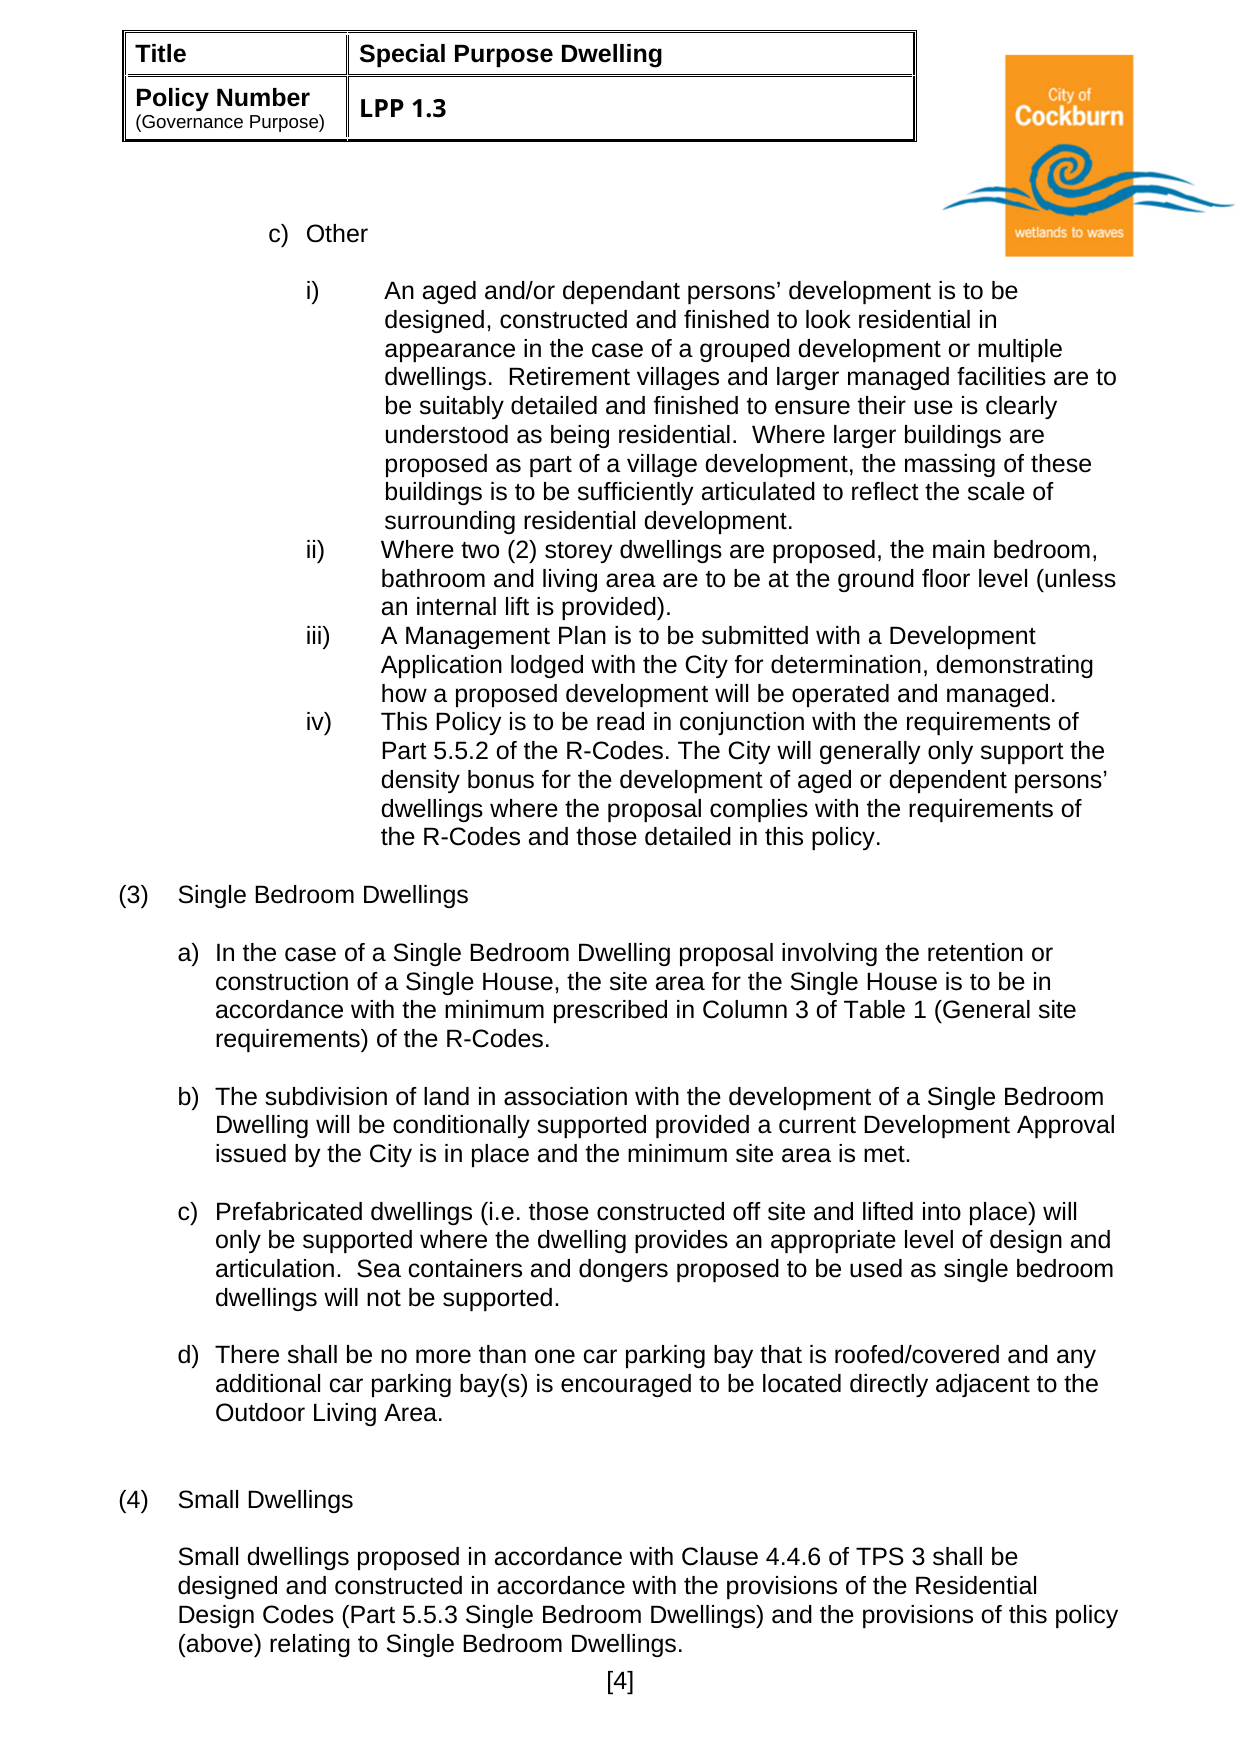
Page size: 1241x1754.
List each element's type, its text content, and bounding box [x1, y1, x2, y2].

list Small Dwellings [118, 1484, 1127, 1513]
list Prefabricated dwellings (i.e. those constructed off site and lifted into place) will only be supported where the dwelling provides an appropriate level of design and articulation. Sea containers and dongers proposed to be used as single bedroom dwellings will not be supported. [177, 1197, 1122, 1312]
list There shall be no more than one car parking bay that is roofed/covered and any additional car parking bay(s) is encouraged to be located directly adjacent to the Outdoor Living Area. [177, 1340, 1122, 1427]
picture [924, 29, 1241, 293]
list This Policy is to be read in conjunction with the requirements of Part 5.5.2 of the R-Codes. The City will generally only support the density bonus for the development of aged or dependent persons’ dwellings where the proposal complies with the requirements of the R-Codes and those detailed in this policy. [306, 707, 1122, 851]
text Small dwellings proposed in accordance with Clause 4.4.6 of TPS 3 shall be designed and constructed in accordance with the provisions of the Residential Design Codes (Part 5.5.3 Single Bedroom Dwellings) and the provisions of this policy (above) relating to Single Bedroom Dwellings. [177, 1542, 1122, 1657]
list In the case of a Single Bedroom Dwelling proposal involving the retention or construction of a Single House, the site area for the Single House is to be in accordance with the minimum prescribed in Column 3 of Table 1 (General site requirements) of the R-Codes. [177, 938, 1122, 1053]
list Other [268, 218, 1122, 247]
list A Management Plan is to be submitted with a Development Application lodged with the City for determination, demonstrating how a proposed development will be operated and managed. [306, 621, 1122, 707]
list An aged and/or dependant persons’ development is to be designed, constructed and finished to look residential in appearance in the case of a grouped development or multiple dwellings. Retirement villages and larger managed facilities are to be suitably detailed and finished to ensure their use is clearly understood as being residential. Where larger buildings are proposed as part of a village development, the massing of these buildings is to be sufficiently articulated to reflect the scale of surrounding residential development. [306, 276, 1122, 535]
list The subdivision of land in association with the development of a Single Bedroom Dwelling will be conditionally supported provided a current Development Approval issued by the City is in place and the minimum site area is met. [177, 1082, 1122, 1168]
list Single Bedroom Dwellings [118, 880, 1127, 909]
list Where two (2) storey dwellings are proposed, the main bedroom, bathroom and living area are to be at the ground floor level (unless an internal lift is provided). [306, 535, 1122, 621]
